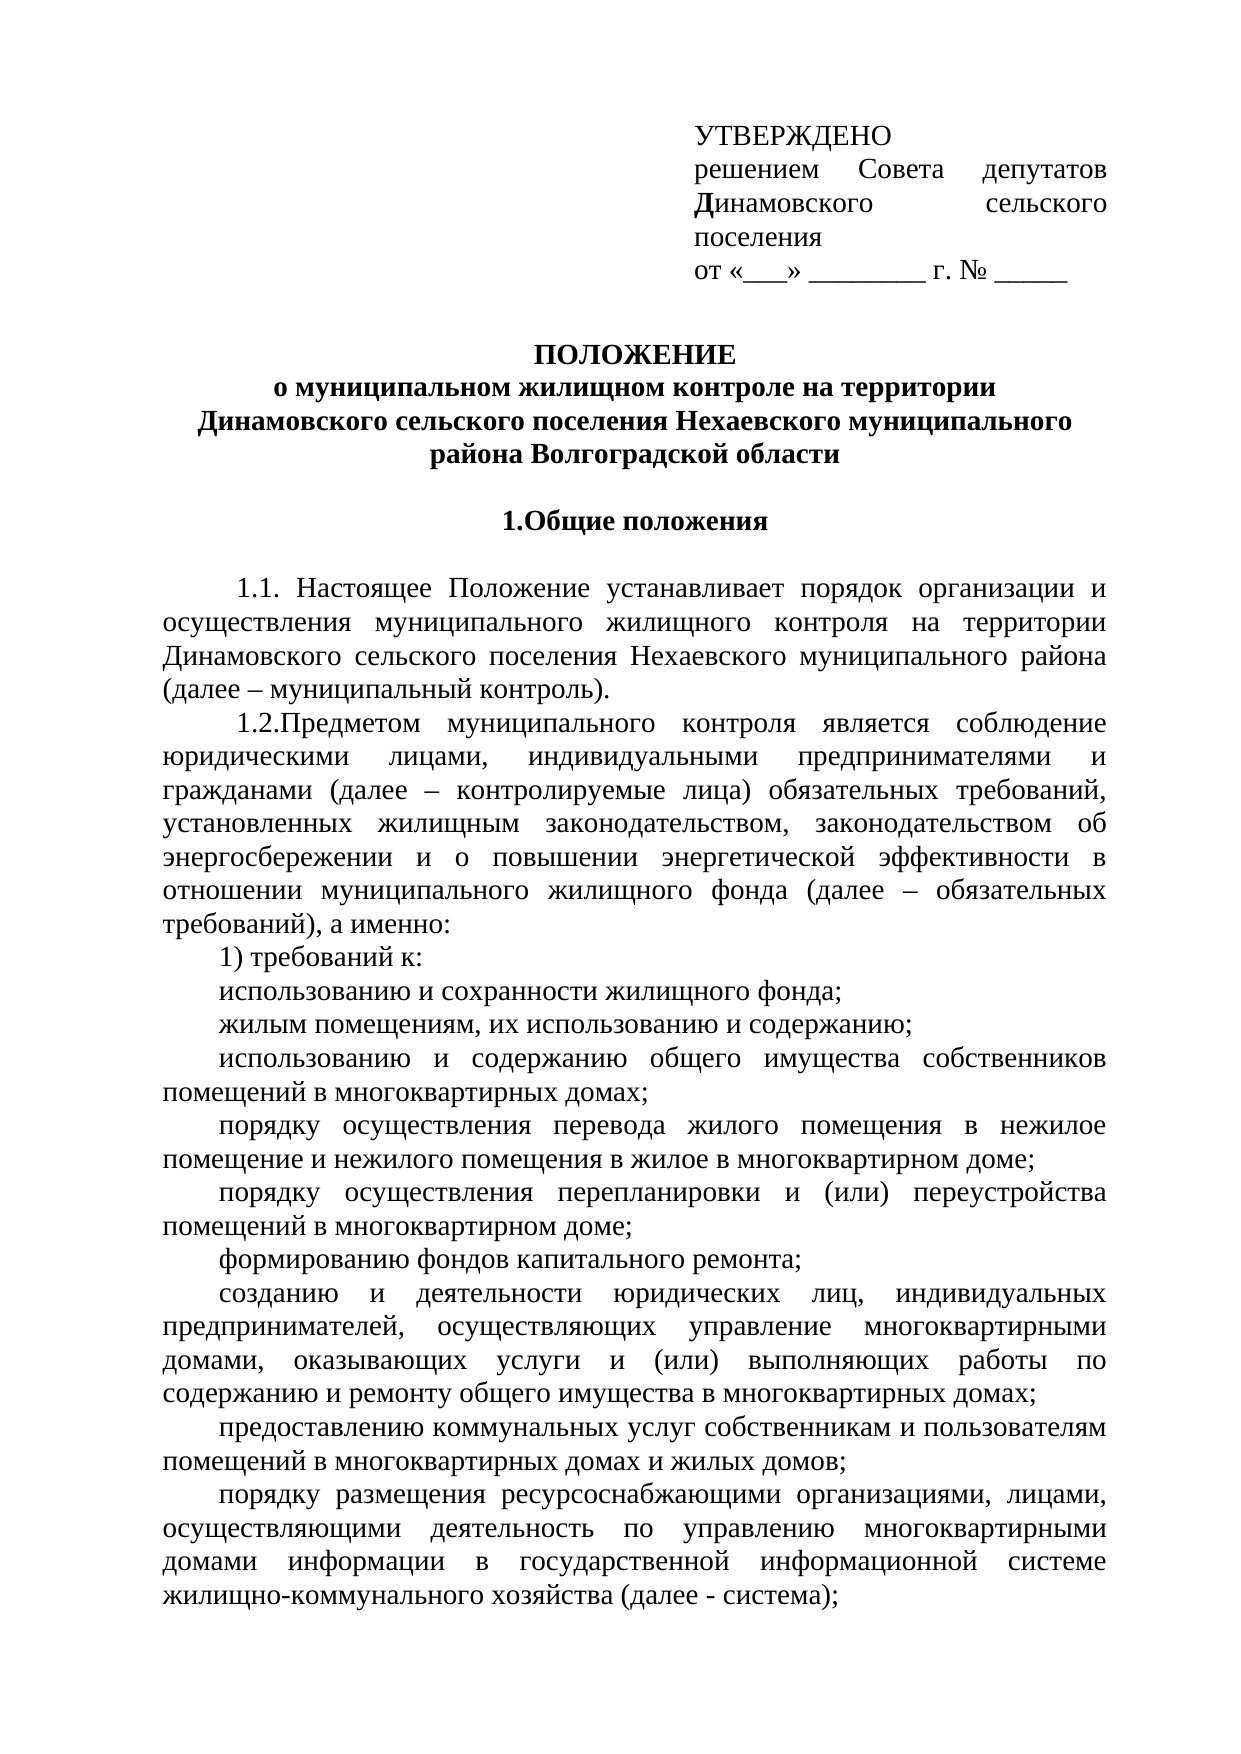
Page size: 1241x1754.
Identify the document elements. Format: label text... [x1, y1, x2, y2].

title Динамовского сельского поселения Нехаевского муниципального района Волгоградской области [162, 403, 1107, 470]
text порядку размещения ресурсоснабжающими организациями, лицами, осуществляющими деятельность по управлению многоквартирными домами информации в государственной информационной системе жилищно-коммунального хозяйства (далее - система); [162, 1476, 1107, 1610]
text УТВЕРЖДЕНО [694, 118, 1107, 152]
text 1.Общие положения [162, 503, 1107, 537]
text использованию и содержанию общего имущества собственников помещений в многоквартирных домах; [162, 1040, 1107, 1107]
list 1.2.Предметом муниципального контроля является соблюдение юридическими лицами, индивидуальными предпринимателями и гражданами (далее – контролируемые лица) обязательных требований, установленных жилищным законодательством, законодательством об энергосбережении и о повышении энергетической эффективности в отношении муниципального жилищного фонда (далее – обязательных требований), а именно: [162, 705, 1107, 939]
title о муниципальном жилищном контроле на территории [162, 369, 1107, 403]
text порядку осуществления перевода жилого помещения в нежилое помещение и нежилого помещения в жилое в многоквартирном доме; [162, 1107, 1107, 1174]
text 1) требований к: [162, 939, 1107, 973]
text использованию и сохранности жилищного фонда; [162, 973, 1107, 1007]
title ПОЛОЖЕНИЕ [162, 344, 1107, 369]
list 1.1. Настоящее Положение устанавливает порядок организации и осуществления муниципального жилищного контроля на территории Динамовского сельского поселения Нехаевского муниципального района (далее – муниципальный контроль). [162, 571, 1107, 705]
text предоставлению коммунальных услуг собственникам и пользователям помещений в многоквартирных домах и жилых домов; [162, 1409, 1107, 1476]
text решением Совета депутатов Динамовского сельского поселения [694, 152, 1107, 252]
text созданию и деятельности юридических лиц, индивидуальных предпринимателей, осуществляющих управление многоквартирными домами, оказывающих услуги и (или) выполняющих работы по содержанию и ремонту общего имущества в многоквартирных домах; [162, 1275, 1107, 1409]
text порядку осуществления перепланировки и (или) переустройства помещений в многоквартирном доме; [162, 1174, 1107, 1241]
text формированию фондов капитального ремонта; [162, 1241, 1107, 1275]
text от «___» ________ г. № _____ [694, 252, 1107, 286]
text жилым помещениям, их использованию и содержанию; [162, 1007, 1107, 1040]
